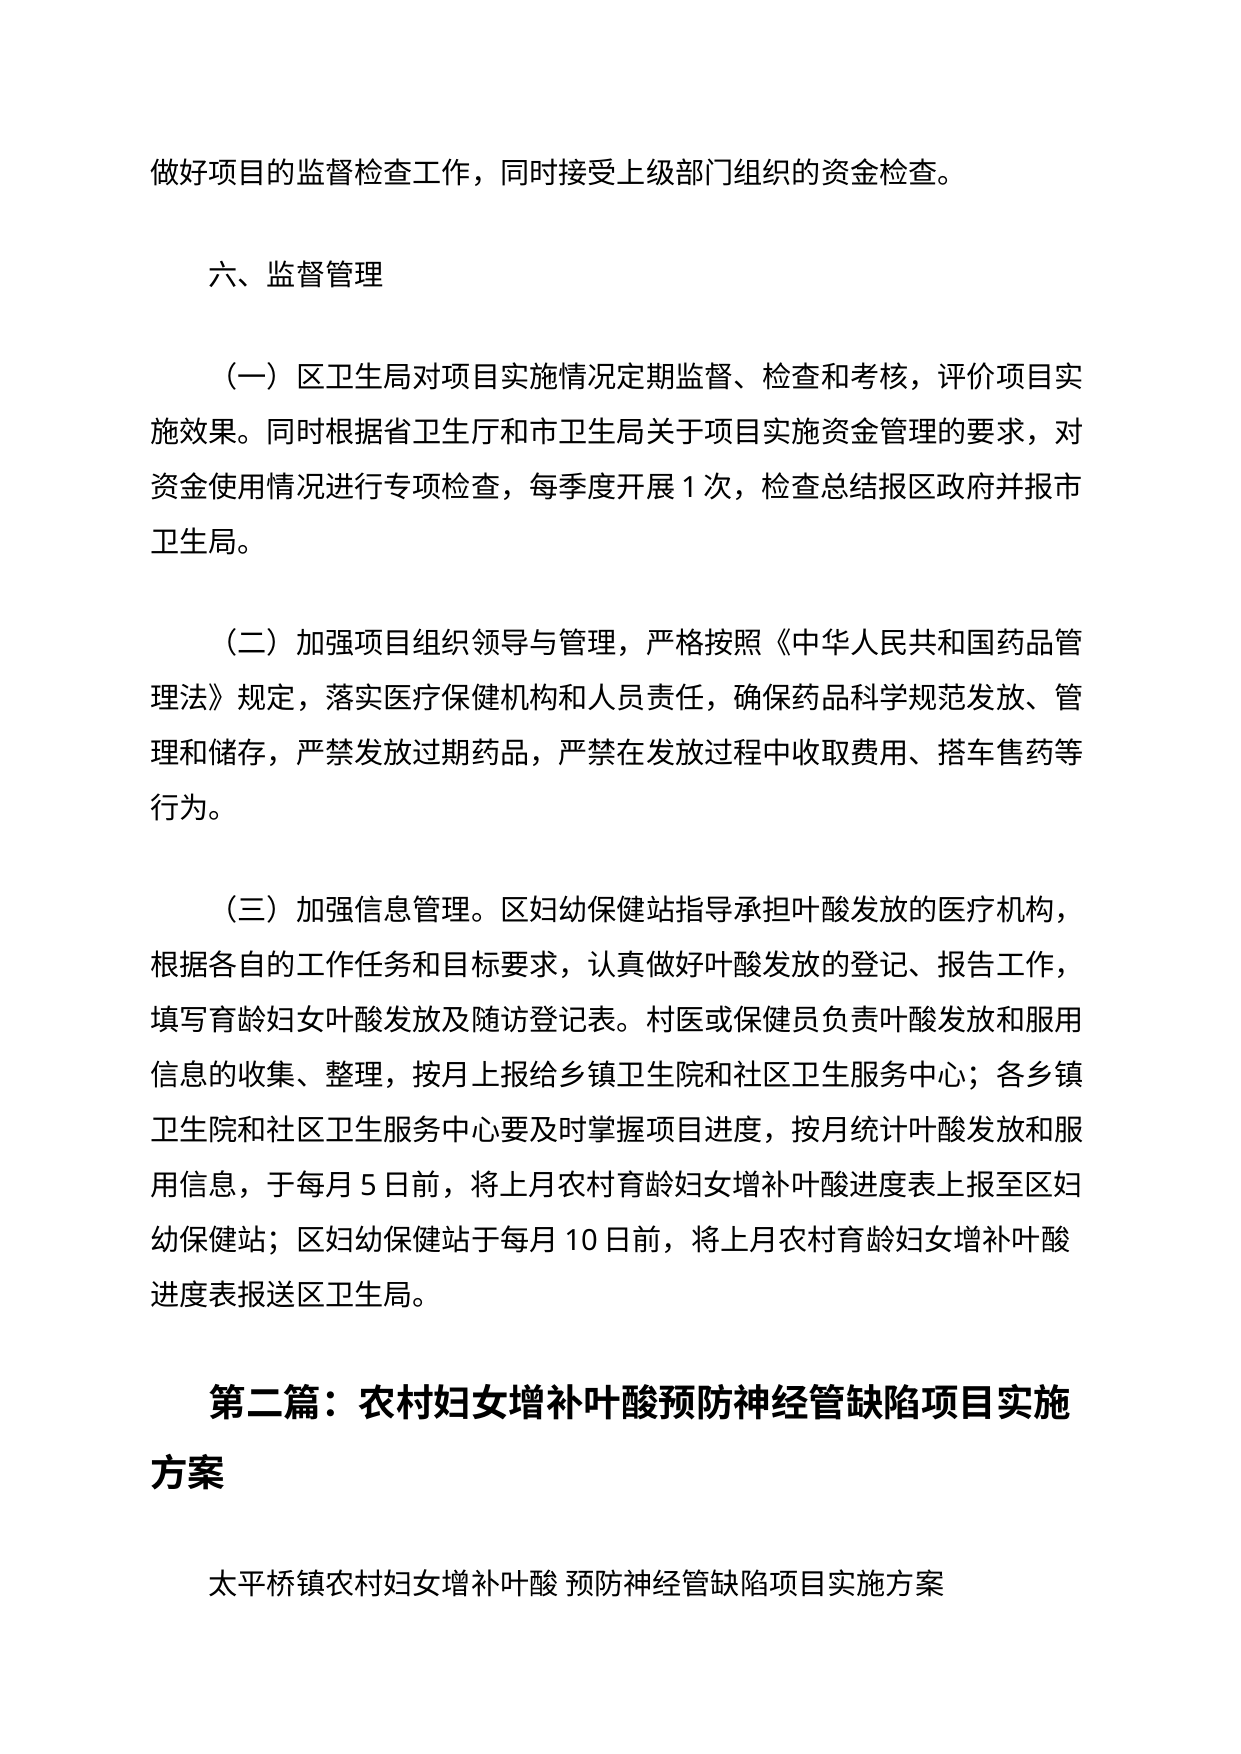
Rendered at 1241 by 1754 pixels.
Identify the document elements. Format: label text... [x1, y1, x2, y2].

text 太平桥镇农村妇女增补叶酸 预防神经管缺陷项目实施方案 [150, 1561, 1090, 1603]
text 第二篇：农村妇女增补叶酸预防神经管缺陷项目实施方案 [150, 1373, 1090, 1498]
text 六、监督管理 [150, 252, 1090, 294]
text （一）区卫生局对项目实施情况定期监督、检查和考核，评价项目实施效果。同时根据省卫生厅和市卫生局关于项目实施资金管理的要求，对资金使用情况进行专项检查，每季度开展1次，检查总结报区政府并报市卫生局。 [150, 353, 1090, 561]
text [150, 150, 1090, 192]
text （三）加强信息管理。区妇幼保健站指导承担叶酸发放的医疗机构，根据各自的工作任务和目标要求，认真做好叶酸发放的登记、报告工作，填写育龄妇女叶酸发放及随访登记表。村医或保健员负责叶酸发放和服用信息的收集、整理，按月上报给乡镇卫生院和社区卫生服务中心；各乡镇卫生院和社区卫生服务中心要及时掌握项目进度，按月统计叶酸发放和服用信息，于每月5日前，将上月农村育龄妇女增补叶酸进度表上报至区妇幼保健站；区妇幼保健站于每月10日前，将上月农村育龄妇女增补叶酸进度表报送区卫生局。 [150, 887, 1090, 1313]
text （二）加强项目组织领导与管理，严格按照《中华人民共和国药品管理法》规定，落实医疗保健机构和人员责任，确保药品科学规范发放、管理和储存，严禁发放过期药品，严禁在发放过程中收取费用、搭车售药等行为。 [150, 620, 1090, 827]
